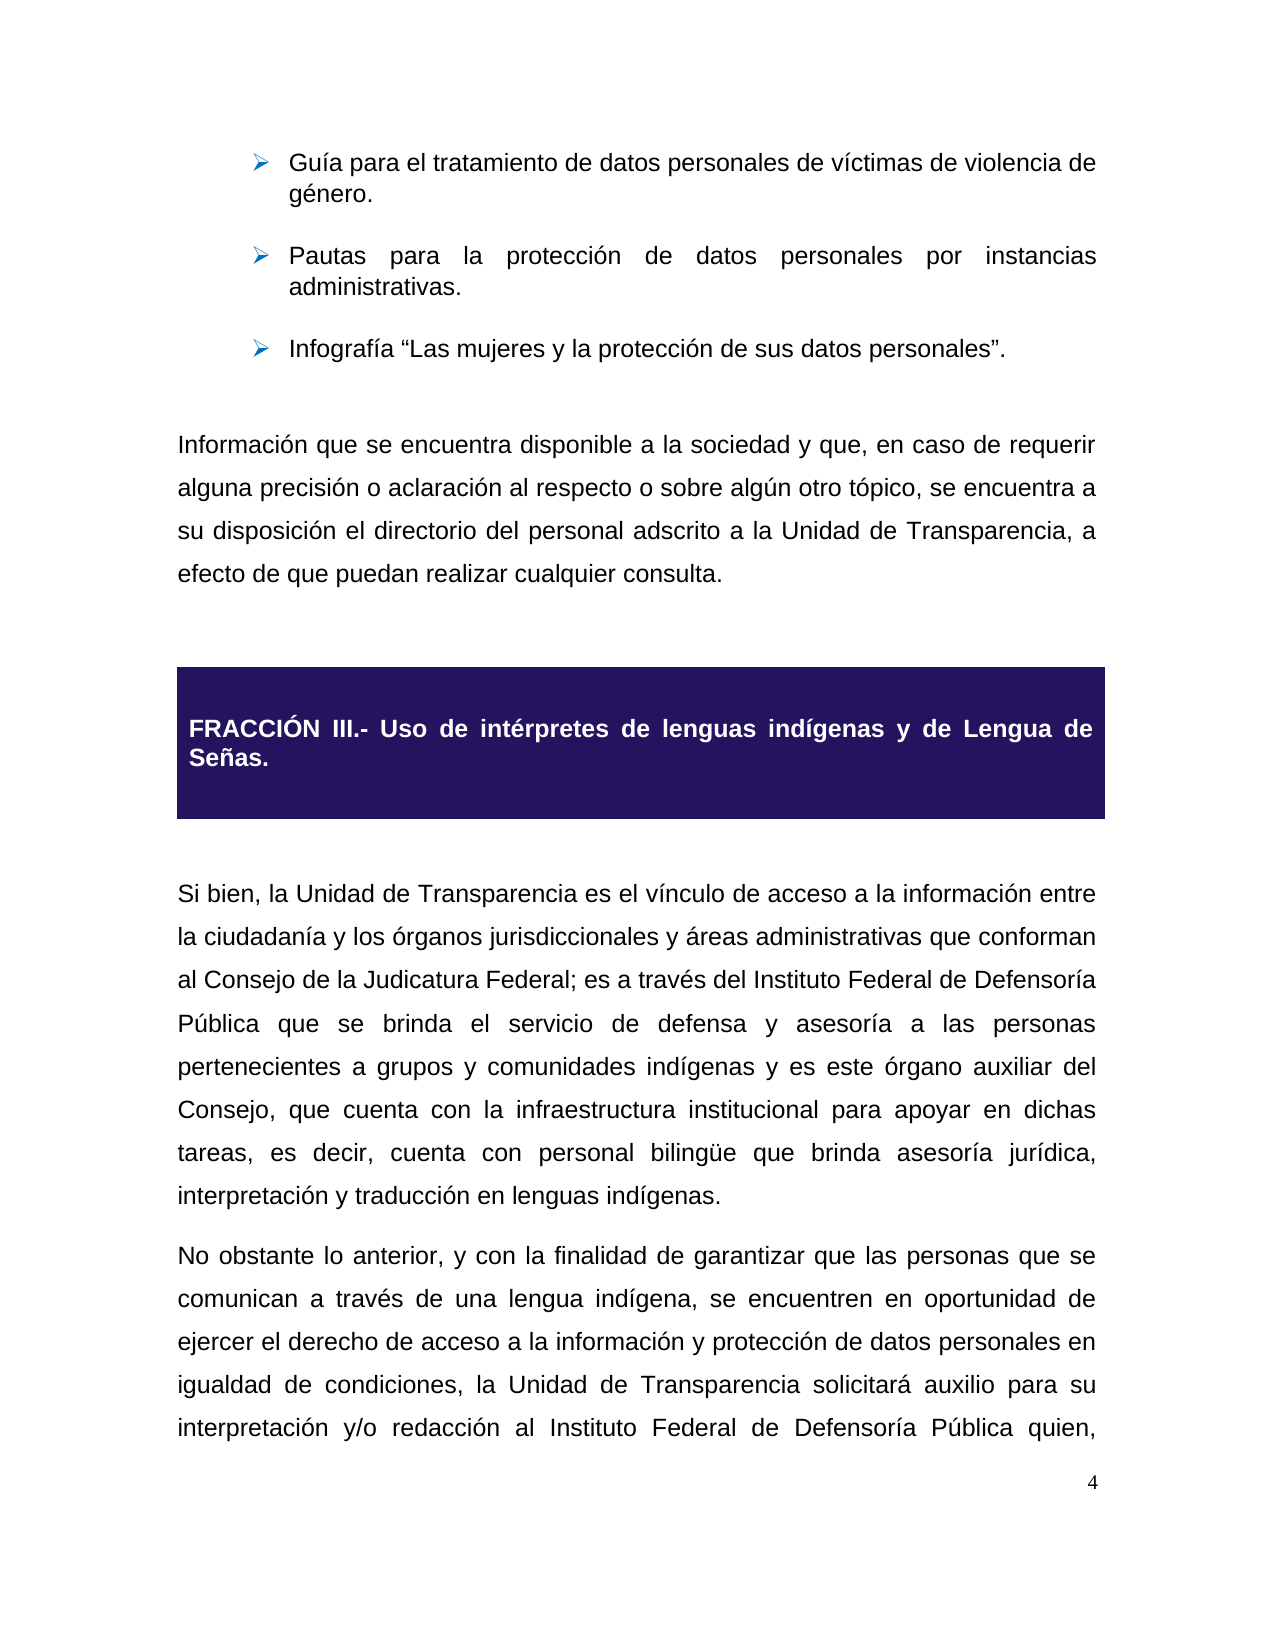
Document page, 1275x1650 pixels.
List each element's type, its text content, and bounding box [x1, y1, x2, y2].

list Infografía “Las mujeres y la protección de sus datos personales”. [251, 334, 1098, 363]
list Pautas para la protección de datos personales por instancias administrativas. [251, 241, 1098, 301]
text Si bien, la Unidad de Transparencia es el vínculo de acceso a la información entre la ciudadanía y los órganos jurisdiccionales y áreas administrativas que conforman al Consejo de la Judicatura Federal; es a través del Instituto Federal de Defensoría Pública que se brinda el servicio de defensa y asesoría a las personas pertenecientes a grupos y comunidades indígenas y es este órgano auxiliar del Consejo, que cuenta con la infraestructura institucional para apoyar en dichas tareas, es decir, cuenta con personal bilingüe que brinda asesoría jurídica, interpretación y traducción en lenguas indígenas. [177, 879, 1098, 1210]
text Información que se encuentra disponible a la sociedad y que, en caso de requerir alguna precisión o aclaración al respecto o sobre algún otro tópico, se encuentra a su disposición el directorio del personal adscrito a la Unidad de Transparencia, a efecto de que puedan realizar cualquier consulta. [177, 430, 1098, 588]
list Guía para el tratamiento de datos personales de víctimas de violencia de género. [251, 148, 1098, 208]
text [177, 1241, 1098, 1442]
table_header FRACCIÓN III.- Uso de intérpretes de lenguas indígenas y de Lengua de Señas. [177, 667, 1105, 819]
